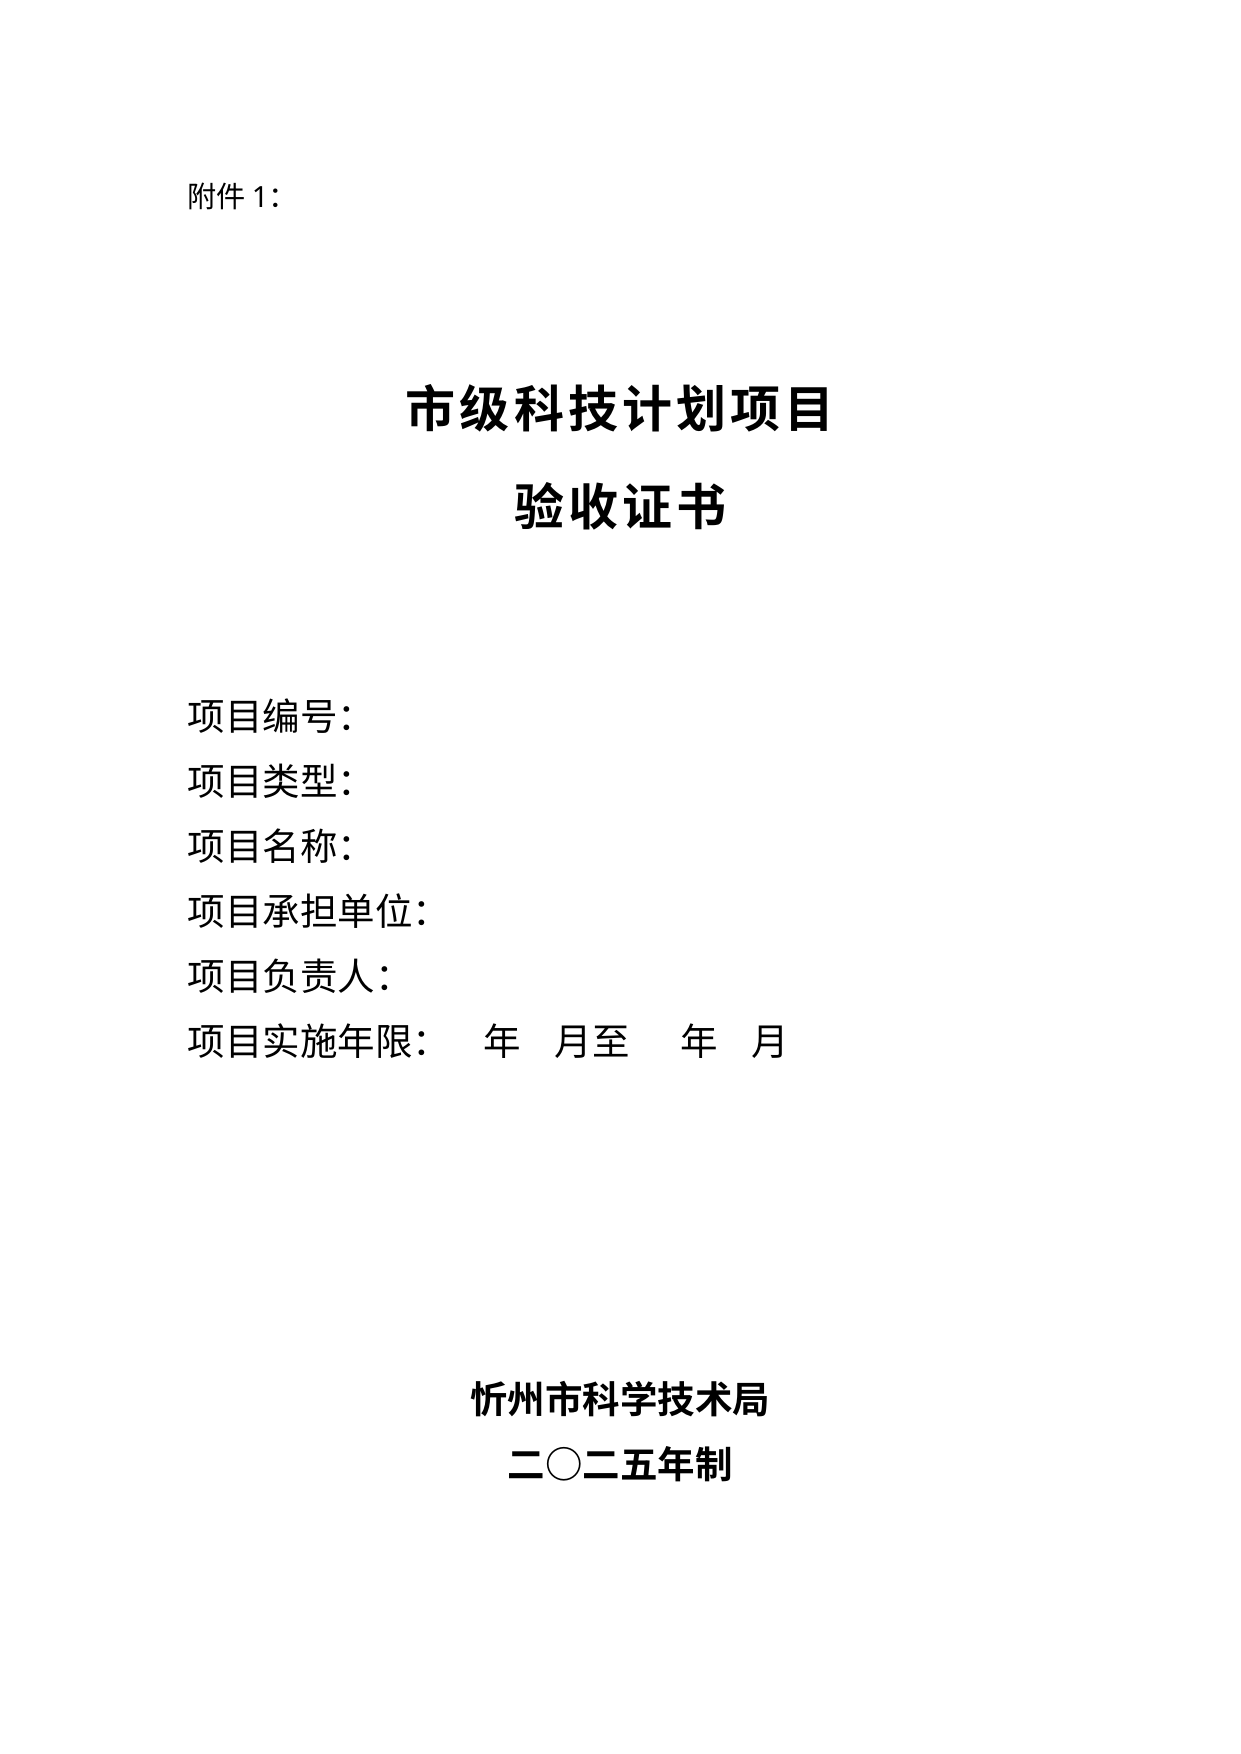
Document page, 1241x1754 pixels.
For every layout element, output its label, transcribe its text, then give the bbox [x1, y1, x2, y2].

text 项目名称： [187, 812, 1053, 877]
text 项目承担单位： [187, 877, 1053, 942]
text 附件1： [187, 162, 1053, 227]
text 项目负责人： [187, 942, 1053, 1007]
text 忻州市科学技术局 [187, 1364, 1053, 1429]
text 项目实施年限： 年 月至 年 月 [187, 1007, 1053, 1072]
text 项目类型： [187, 747, 1053, 812]
text 验收证书 [187, 454, 1053, 552]
text 市级科技计划项目 [187, 357, 1053, 454]
text 二○二五年制 [187, 1429, 1053, 1494]
text 项目编号： [187, 682, 1053, 747]
